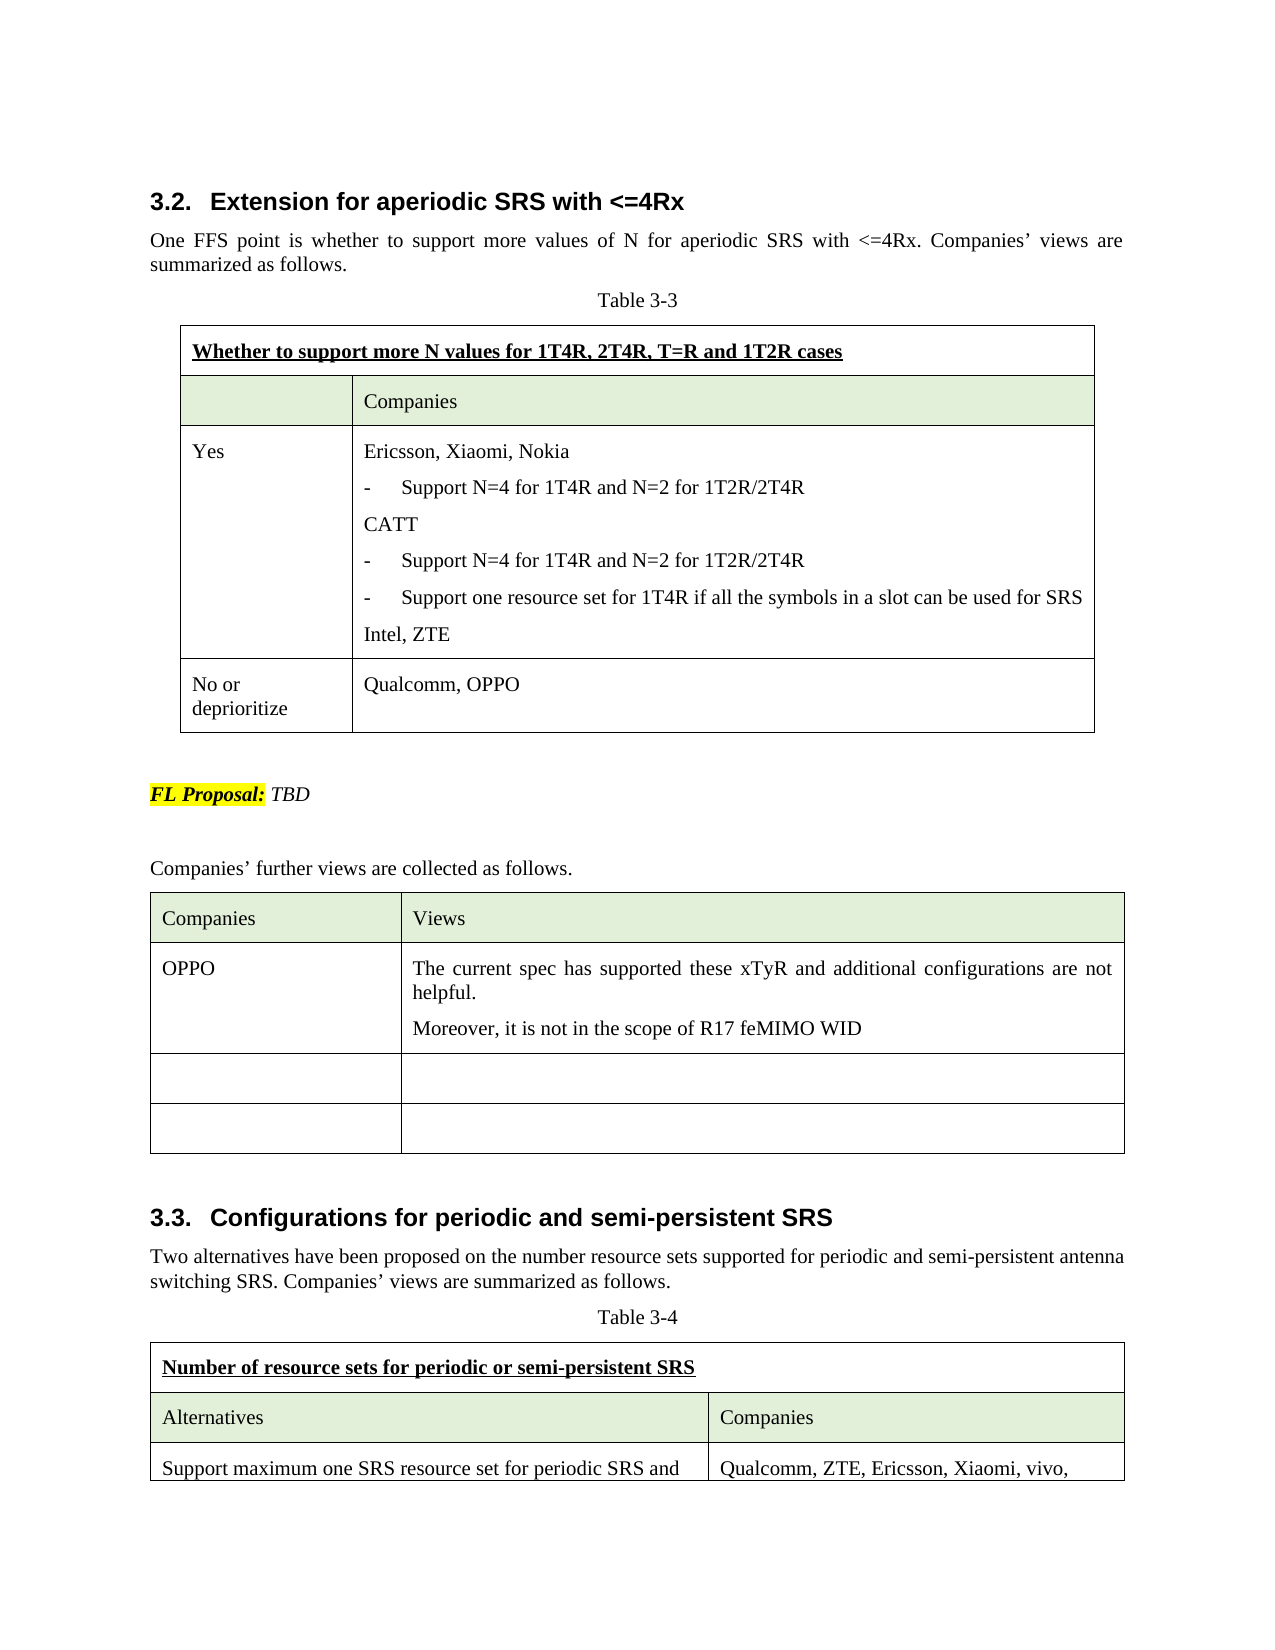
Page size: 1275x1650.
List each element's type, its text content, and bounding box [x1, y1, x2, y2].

table_cell The current spec has supported these xTyR and additional configurations are not helpful. Moreover, it is not in the scope of R17 feMIMO WID [402, 943, 1124, 1053]
table_cell Ericsson, Xiaomi, Nokia Support N=4 for 1T4R and N=2 for 1T2R/2T4R CATT Support N=4 for 1T4R and N=2 for 1T2R/2T4R Support one resource set for 1T4R if all the symbols in a slot can be used for SRS Intel, ZTE [353, 426, 1094, 658]
subtitle Configurations for periodic and semi-persistent SRS [150, 1203, 1125, 1232]
table_cell OPPO [151, 943, 401, 1053]
table_header Number of resource sets for periodic or semi-persistent SRS [151, 1343, 1124, 1392]
table_cell [151, 1054, 401, 1103]
table_header Whether to support more N values for 1T4R, 2T4R, T=R and 1T2R cases [181, 326, 1094, 375]
table_cell Yes [181, 426, 352, 658]
text Table 3-3 [150, 288, 1125, 312]
text One FFS point is whether to support more values of N for aperiodic SRS with <=4Rx. Companies’ views are summarized as follows. [150, 228, 1125, 276]
table_cell No or deprioritize [181, 659, 352, 732]
subtitle Extension for aperiodic SRS with <=4Rx [150, 187, 1125, 215]
table_cell [181, 376, 352, 425]
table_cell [151, 1443, 708, 1479]
table_cell [151, 1104, 401, 1153]
text Two alternatives have been proposed on the number resource sets supported for periodic and semi-persistent antenna switching SRS. Companies’ views are summarized as follows. [150, 1244, 1125, 1293]
text Companies’ further views are collected as follows. [150, 856, 1125, 879]
table_cell Qualcomm, OPPO [353, 659, 1094, 732]
table_cell Alternatives [151, 1393, 708, 1442]
table_cell [402, 1054, 1124, 1103]
text Table 3-4 [150, 1305, 1125, 1329]
table_cell [402, 1104, 1124, 1153]
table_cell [709, 1443, 1124, 1479]
table_header Views [402, 893, 1124, 942]
text FL Proposal: TBD [150, 782, 1125, 806]
table_cell Companies [709, 1393, 1124, 1442]
table_cell Companies [353, 376, 1094, 425]
table_header Companies [151, 893, 401, 942]
